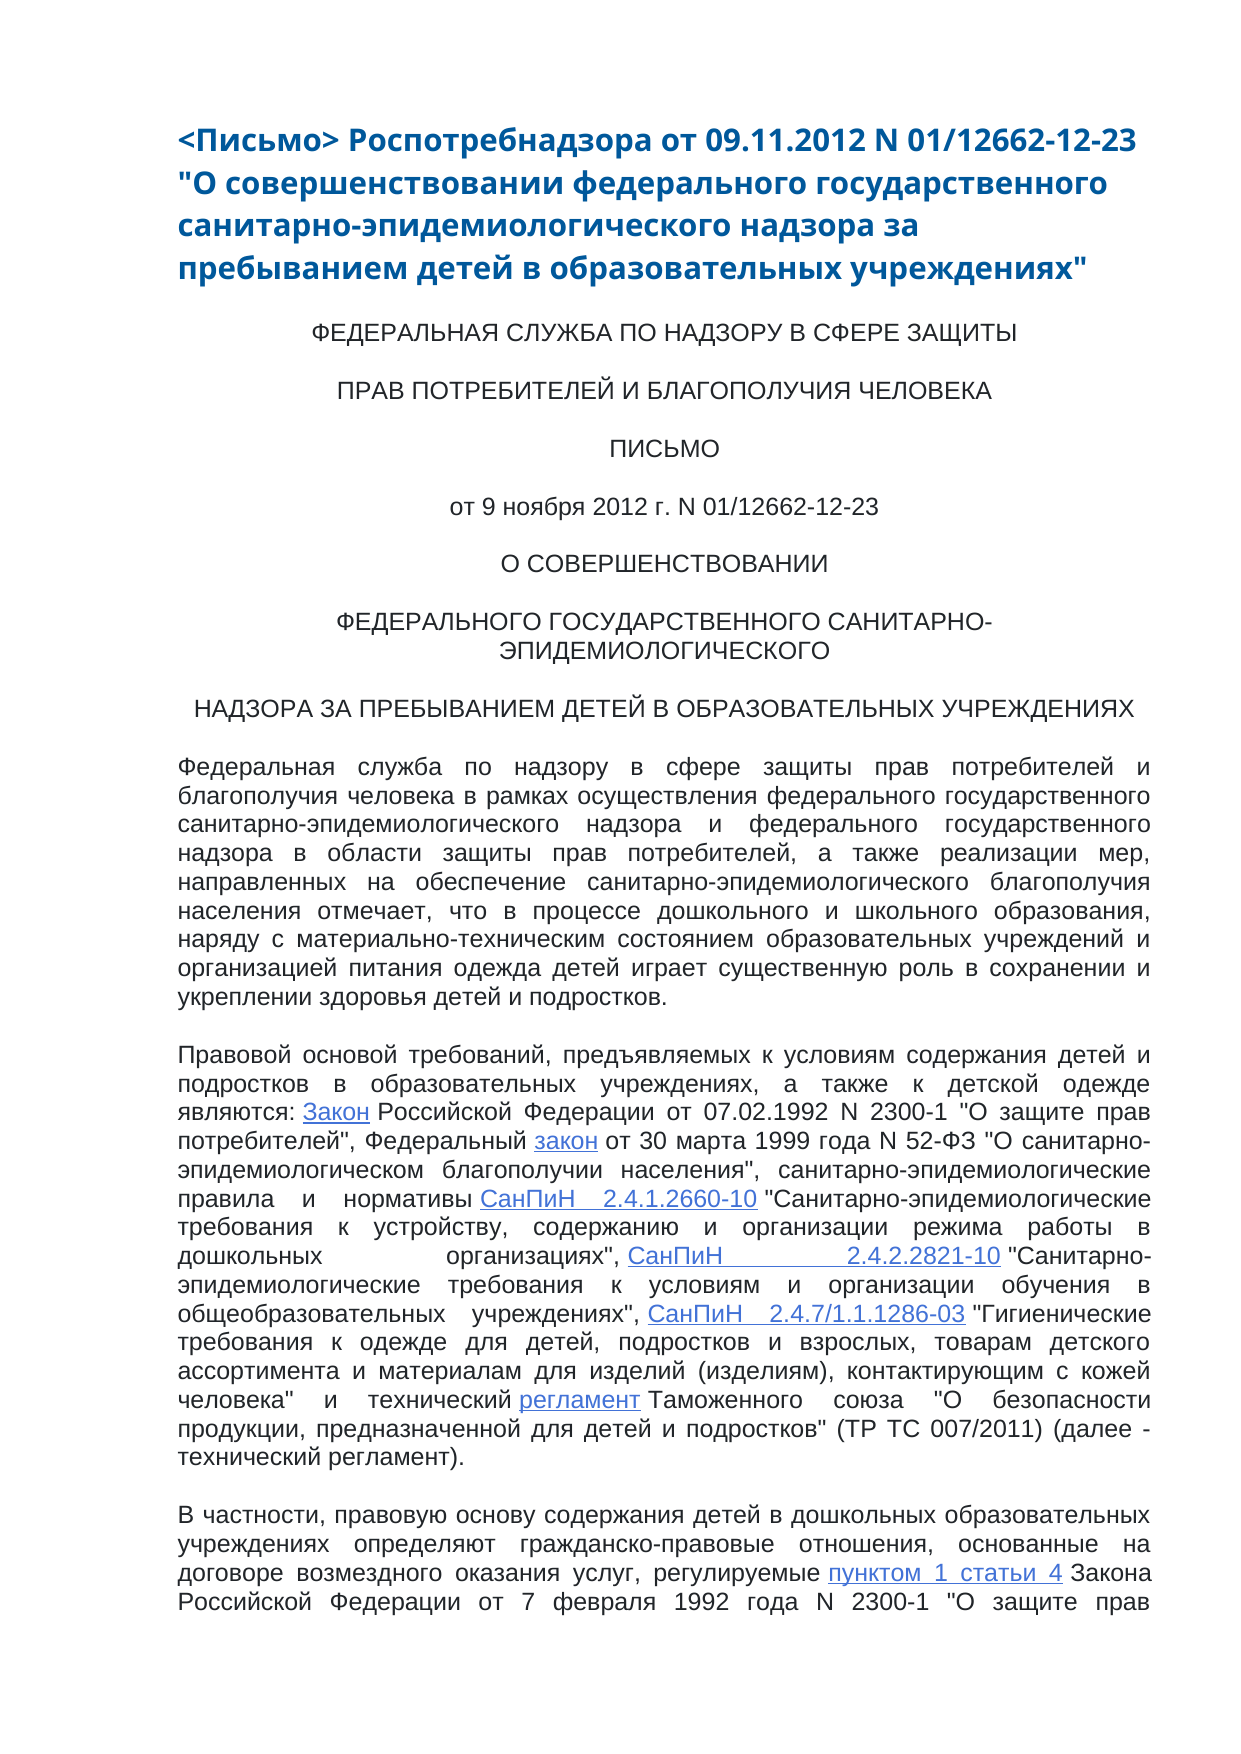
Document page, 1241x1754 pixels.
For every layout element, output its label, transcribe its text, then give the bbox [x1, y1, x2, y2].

text О СОВЕРШЕНСТВОВАНИИ [177, 549, 1152, 578]
text НАДЗОРА ЗА ПРЕБЫВАНИЕМ ДЕТЕЙ В ОБРАЗОВАТЕЛЬНЫХ УЧРЕЖДЕНИЯХ [177, 694, 1152, 723]
text <Письмо> Роспотребнадзора от 09.11.2012 N 01/12662-12-23 "О совершенствовании федерального государственного санитарно-эпидемиологического надзора за пребыванием детей в образовательных учреждениях" [177, 118, 1152, 288]
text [177, 1500, 1152, 1615]
text от 9 ноября 2012 г. N 01/12662-12-23 [177, 491, 1152, 520]
text Федеральная служба по надзору в сфере защиты прав потребителей и благополучия человека в рамках осуществления федерального государственного санитарно-эпидемиологического надзора и федерального государственного надзора в области защиты прав потребителей, а также реализации мер, направленных на обеспечение санитарно-эпидемиологического благополучия населения отмечает, что в процессе дошкольного и школьного образования, наряду с материально-техническим состоянием образовательных учреждений и организацией питания одежда детей играет существенную роль в сохранении и укреплении здоровья детей и подростков. [177, 752, 1152, 1011]
text Правовой основой требований, предъявляемых к условиям содержания детей и подростков в образовательных учреждениях, а также к детской одежде являются: Закон Российской Федерации от 07.02.1992 N 2300-1 "О защите прав потребителей", Федеральный закон от 30 марта 1999 года N 52-ФЗ "О санитарно-эпидемиологическом благополучии населения", санитарно-эпидемиологические правила и нормативы СанПиН 2.4.1.2660-10 "Санитарно-эпидемиологические требования к устройству, содержанию и организации режима работы в дошкольных организациях", СанПиН 2.4.2.2821-10 "Санитарно-эпидемиологические требования к условиям и организации обучения в общеобразовательных учреждениях", СанПиН 2.4.7/1.1.1286-03 "Гигиенические требования к одежде для детей, подростков и взрослых, товарам детского ассортимента и материалам для изделий (изделиям), контактирующим с кожей человека" и технический регламент Таможенного союза "О безопасности продукции, предназначенной для детей и подростков" (ТР ТС 007/2011) (далее - технический регламент). [177, 1040, 1152, 1471]
text ПИСЬМО [177, 433, 1152, 462]
text ФЕДЕРАЛЬНОГО ГОСУДАРСТВЕННОГО САНИТАРНО-ЭПИДЕМИОЛОГИЧЕСКОГО [177, 607, 1152, 665]
text ПРАВ ПОТРЕБИТЕЛЕЙ И БЛАГОПОЛУЧИЯ ЧЕЛОВЕКА [177, 376, 1152, 404]
text ФЕДЕРАЛЬНАЯ СЛУЖБА ПО НАДЗОРУ В СФЕРЕ ЗАЩИТЫ [177, 318, 1152, 346]
